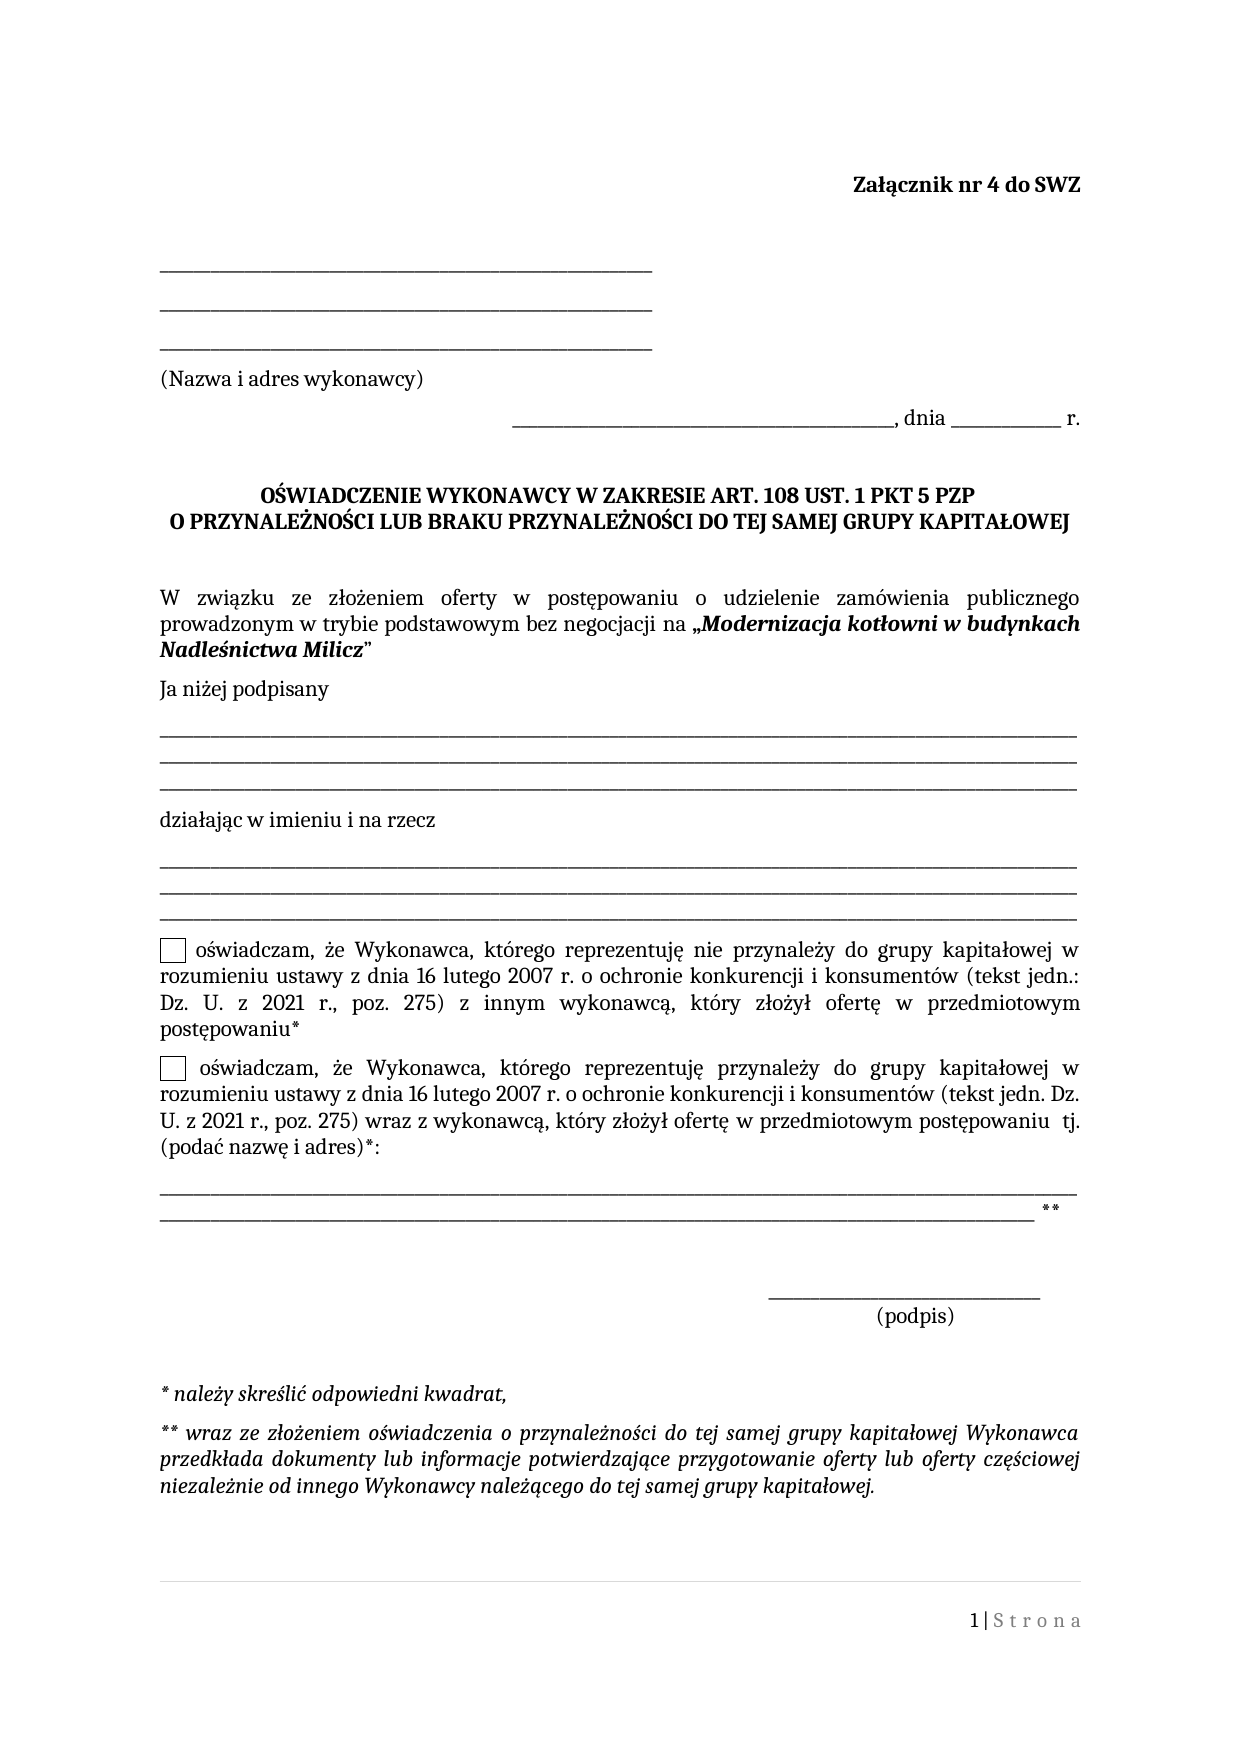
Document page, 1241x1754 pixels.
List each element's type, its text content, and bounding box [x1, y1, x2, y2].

text działając w imieniu i na rzecz [159, 806, 1081, 833]
text (Nazwa i adres wykonawcy) [159, 366, 1081, 393]
text oświadczam, że Wykonawca, którego reprezentuję nie przynależy do grupy kapitałowej w rozumieniu ustawy z dnia 16 lutego 2007 r. o ochronie konkurencji i konsumentów (tekst jedn.: Dz. U. z 2021 r., poz. 275) z innym wykonawcą, który złożył ofertę w przedmiotowym postępowaniu* [159, 937, 1081, 1042]
text ____________________________________________________________________________________________________________________________________________________________________________________________________________________________________________________________________________________________________________________________________ [159, 845, 1081, 924]
text W związku ze złożeniem oferty w postępowaniu o udzielenie zamówienia publicznego prowadzonym w trybie podstawowym bez negocjacji na „Modernizacja kotłowni w budynkach Nadleśnictwa Milicz” [159, 584, 1081, 663]
text * należy skreślić odpowiedni kwadrat, [159, 1381, 1081, 1407]
text OŚWIADCZENIE WYKONAWCY W ZAKRESIE ART. 108 UST. 1 PKT 5 PZP O PRZYNALEŻNOŚCI LUB BRAKU PRZYNALEŻNOŚCI DO TEJ SAMEJ GRUPY KAPITAŁOWEJ [159, 483, 1081, 536]
text __________________________________________________________ [159, 288, 1081, 315]
text ____________________________________________________________________________________________________________________________________________________________________________________________________________________________________________________________________________________________________________________________________ [159, 715, 1081, 794]
text oświadczam, że Wykonawca, którego reprezentuję przynależy do grupy kapitałowej w rozumieniu ustawy z dnia 16 lutego 2007 r. o ochronie konkurencji i konsumentów (tekst jedn. Dz. U. z 2021 r., poz. 275) wraz z wykonawcą, który złożył ofertę w przedmiotowym postępowaniu tj. (podać nazwę i adres)*: [159, 1055, 1081, 1160]
text _____________________________________________, dnia _____________ r. [159, 405, 1081, 431]
text ___________________________________________________________________________________________________________________________________________________________________________________________________________________ ** [159, 1173, 1081, 1225]
text Ja niżej podpisany [159, 676, 1081, 702]
text ** wraz ze złożeniem oświadczenia o przynależności do tej samej grupy kapitałowej Wykonawca przedkłada dokumenty lub informacje potwierdzające przygotowanie oferty lub oferty częściowej niezależnie od innego Wykonawcy należącego do tej samej grupy kapitałowej. [159, 1420, 1081, 1499]
text ________________________________ (podpis) [750, 1277, 1081, 1329]
text __________________________________________________________ [159, 250, 1081, 276]
text __________________________________________________________ [159, 327, 1081, 354]
text Załącznik nr 4 do SWZ [159, 172, 1081, 198]
